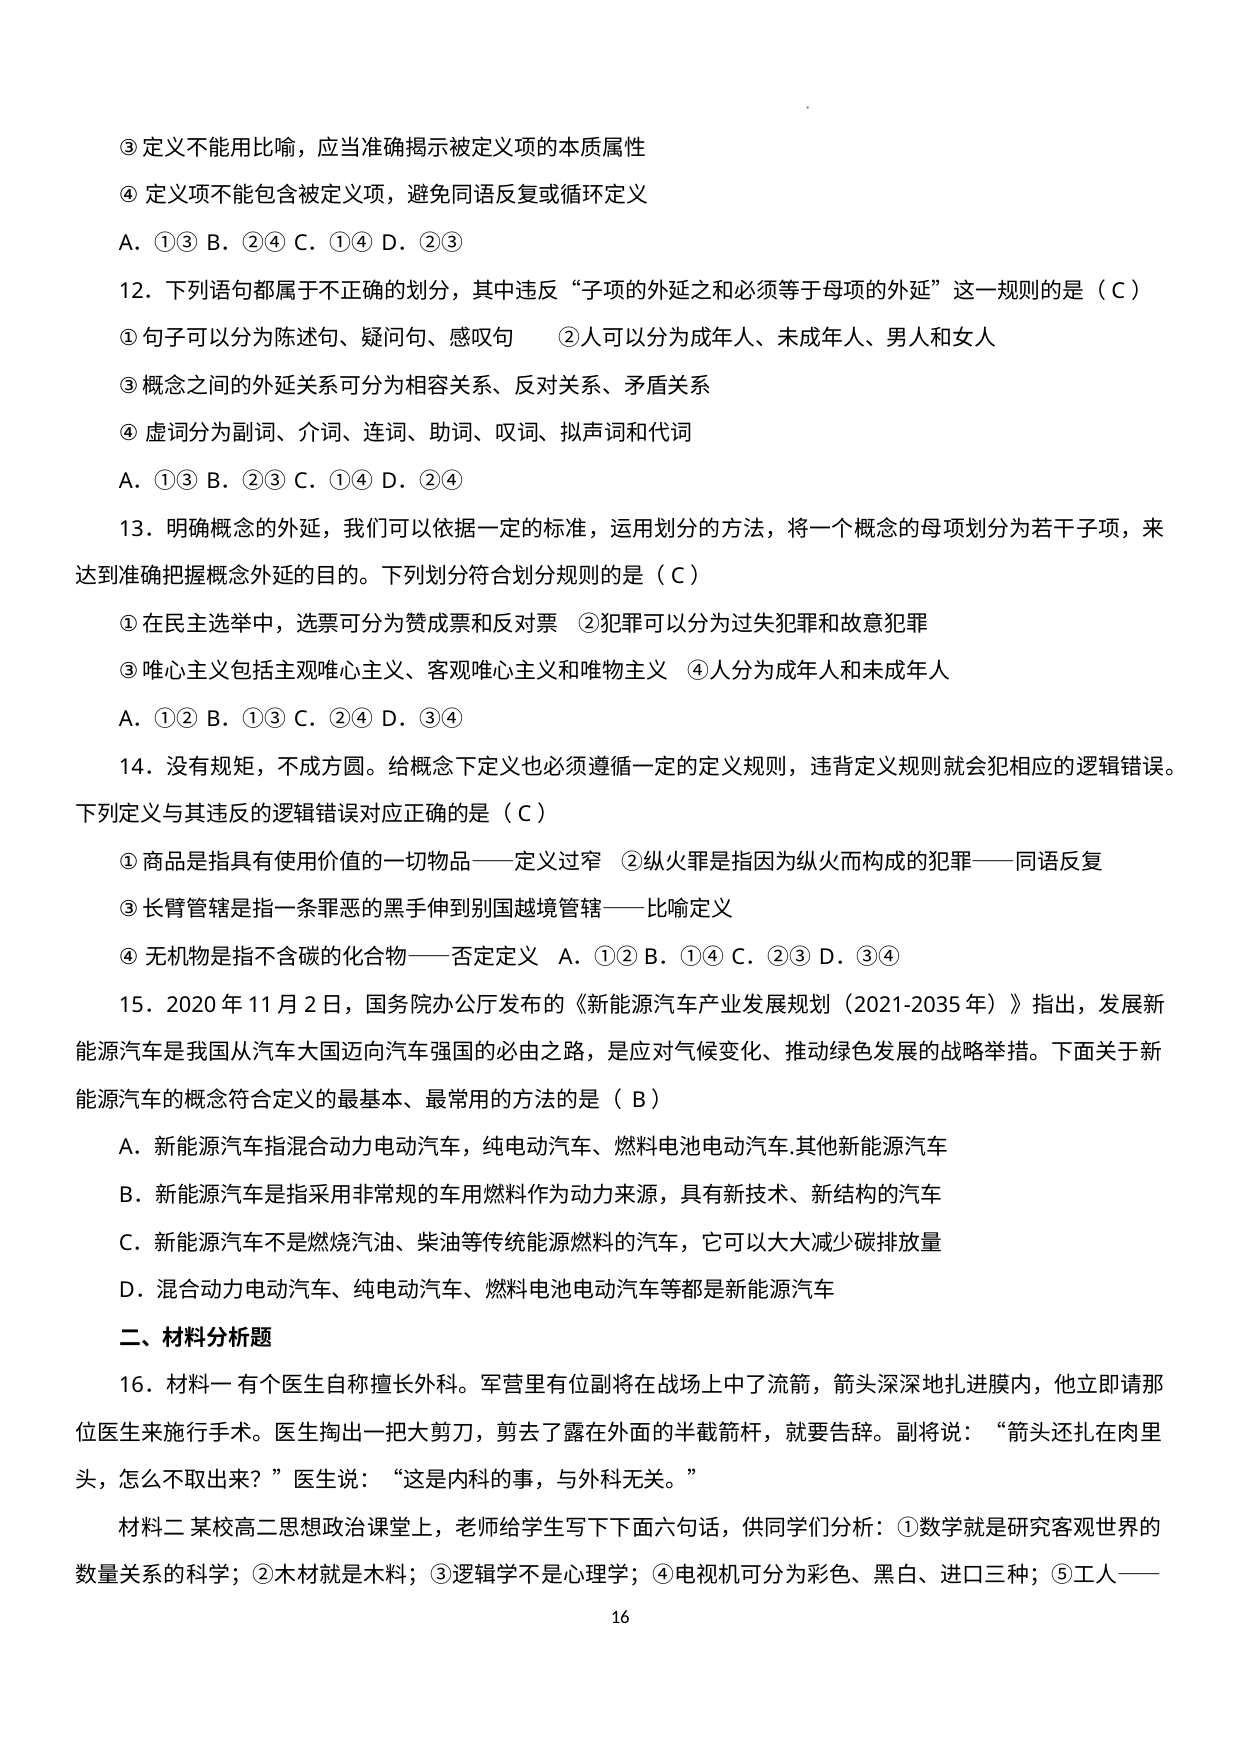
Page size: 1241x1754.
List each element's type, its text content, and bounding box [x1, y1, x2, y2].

text ③长臂管辖是指一条罪恶的黑手伸到别国越境管辖——比喻定义 [75, 891, 1165, 923]
text 二、材料分析题 [75, 1320, 1165, 1351]
text ④虚词分为副词、介词、连词、助词、叹词、拟声词和代词 [75, 415, 1165, 447]
text D．混合动力电动汽车、纯电动汽车、燃料电池电动汽车等都是新能源汽车 [75, 1272, 1165, 1304]
text A．新能源汽车指混合动力电动汽车，纯电动汽车、燃料电池电动汽车.其他新能源汽车 [75, 1129, 1165, 1161]
text 14．没有规矩，不成方圆。给概念下定义也必须遵循一定的定义规则，违背定义规则就会犯相应的逻辑错误。下列定义与其违反的逻辑错误对应正确的是（ C ） [75, 749, 1165, 828]
text ④定义项不能包含被定义项，避免同语反复或循环定义 [75, 177, 1165, 209]
text 16．材料一 有个医生自称擅长外科。军营里有位副将在战场上中了流箭，箭头深深地扎进膜内，他立即请那位医生来施行手术。医生掏出一把大剪刀，剪去了露在外面的半截箭杆，就要告辞。副将说：“箭头还扎在肉里头，怎么不取出来？”医生说：“这是内科的事，与外科无关。” [75, 1367, 1165, 1494]
text A．①② B．①③ C．②④ D．③④ [75, 701, 1165, 733]
text 13．明确概念的外延，我们可以依据一定的标准，运用划分的方法，将一个概念的母项划分为若干子项，来达到准确把握概念外延的目的。下列划分符合划分规则的是（ C ） [75, 511, 1165, 590]
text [75, 1510, 1165, 1589]
text ③概念之间的外延关系可分为相容关系、反对关系、矛盾关系 [75, 368, 1165, 399]
text ④无机物是指不含碳的化合物——否定定义 A．①② B．①④ C．②③ D．③④ [75, 939, 1165, 971]
text ①句子可以分为陈述句、疑问句、感叹句 ②人可以分为成年人、未成年人、男人和女人 [75, 320, 1165, 352]
text ③唯心主义包括主观唯心主义、客观唯心主义和唯物主义 ④人分为成年人和未成年人 [75, 653, 1165, 685]
text ①商品是指具有使用价值的一切物品——定义过窄 ②纵火罪是指因为纵火而构成的犯罪——同语反复 [75, 844, 1165, 876]
text C．新能源汽车不是燃烧汽油、柴油等传统能源燃料的汽车，它可以大大减少碳排放量 [75, 1224, 1165, 1256]
text B．新能源汽车是指采用非常规的车用燃料作为动力来源，具有新技术、新结构的汽车 [75, 1177, 1165, 1209]
text A．①③ B．②③ C．①④ D．②④ [75, 463, 1165, 495]
text 12．下列语句都属于不正确的划分，其中违反“子项的外延之和必须等于母项的外延”这一规则的是（ C ） [75, 273, 1165, 304]
text ①在民主选举中，选票可分为赞成票和反对票 ②犯罪可以分为过失犯罪和故意犯罪 [75, 606, 1165, 638]
text ③定义不能用比喻，应当准确揭示被定义项的本质属性 [75, 130, 1165, 162]
text 15．2020年11月2日，国务院办公厅发布的《新能源汽车产业发展规划（2021-2035年）》指出，发展新能源汽车是我国从汽车大国迈向汽车强国的必由之路，是应对气候变化、推动绿色发展的战略举措。下面关于新能源汽车的概念符合定义的最基本、最常用的方法的是（ B ） [75, 987, 1165, 1113]
text A．①③ B．②④ C．①④ D．②③ [75, 225, 1165, 257]
